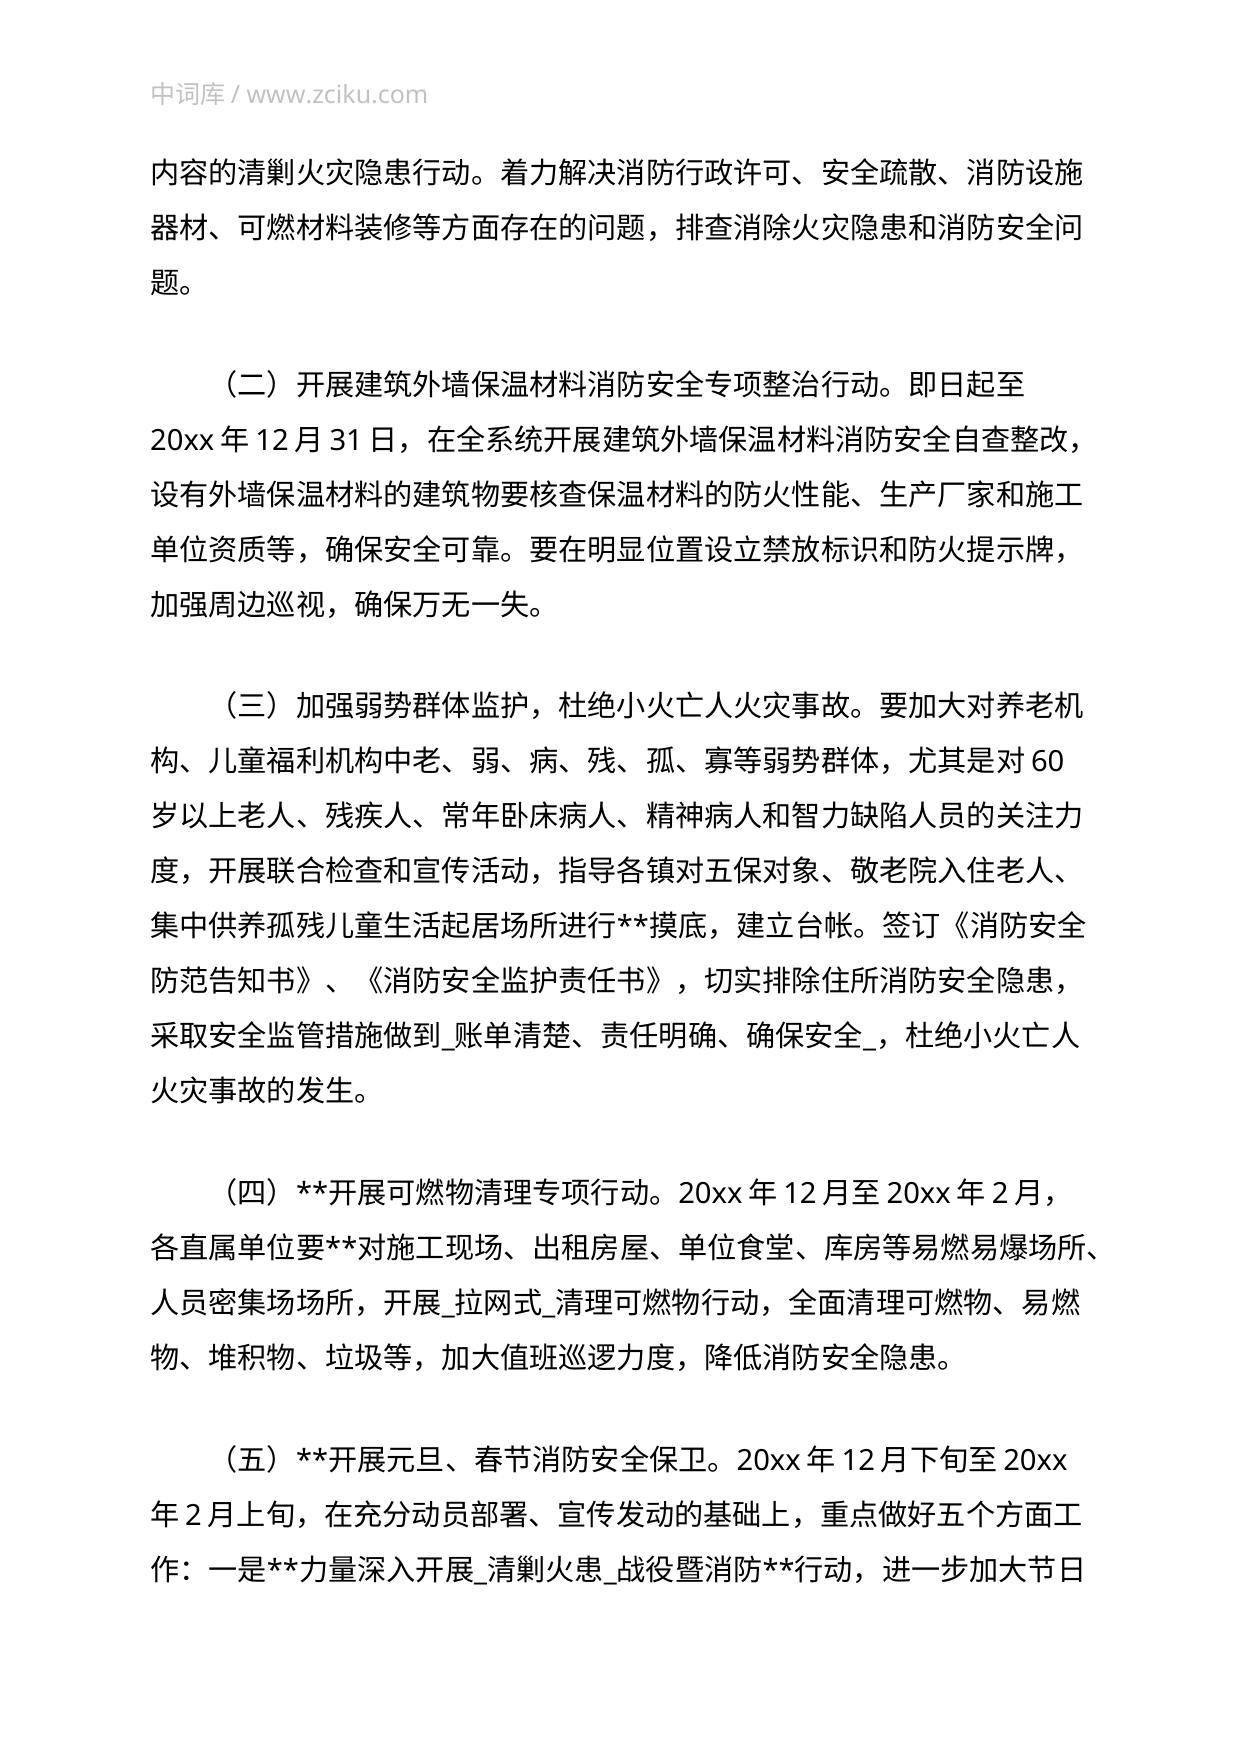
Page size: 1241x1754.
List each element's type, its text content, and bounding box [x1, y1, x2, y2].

text （三）加强弱势群体监护，杜绝小火亡人火灾事故。要加大对养老机构、儿童福利机构中老、弱、病、残、孤、寡等弱势群体，尤其是对60岁以上老人、残疾人、常年卧床病人、精神病人和智力缺陷人员的关注力度，开展联合检查和宣传活动，指导各镇对五保对象、敬老院入住老人、集中供养孤残儿童生活起居场所进行**摸底，建立台帐。签订《消防安全防范告知书》、《消防安全监护责任书》，切实排除住所消防安全隐患，采取安全监管措施做到_账单清楚、责任明确、确保安全_，杜绝小火亡人火灾事故的发生。 [150, 683, 1090, 1110]
text （二）开展建筑外墙保温材料消防安全专项整治行动。即日起至20xx年12月31日，在全系统开展建筑外墙保温材料消防安全自查整改，设有外墙保温材料的建筑物要核查保温材料的防火性能、生产厂家和施工单位资质等，确保安全可靠。要在明显位置设立禁放标识和防火提示牌，加强周边巡视，确保万无一失。 [150, 362, 1090, 623]
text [150, 1436, 1090, 1588]
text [150, 150, 1090, 302]
text （四）**开展可燃物清理专项行动。20xx年12月至20xx年2月，各直属单位要**对施工现场、出租房屋、单位食堂、库房等易燃易爆场所、人员密集场场所，开展_拉网式_清理可燃物行动，全面清理可燃物、易燃物、堆积物、垃圾等，加大值班巡逻力度，降低消防安全隐患。 [150, 1169, 1090, 1377]
